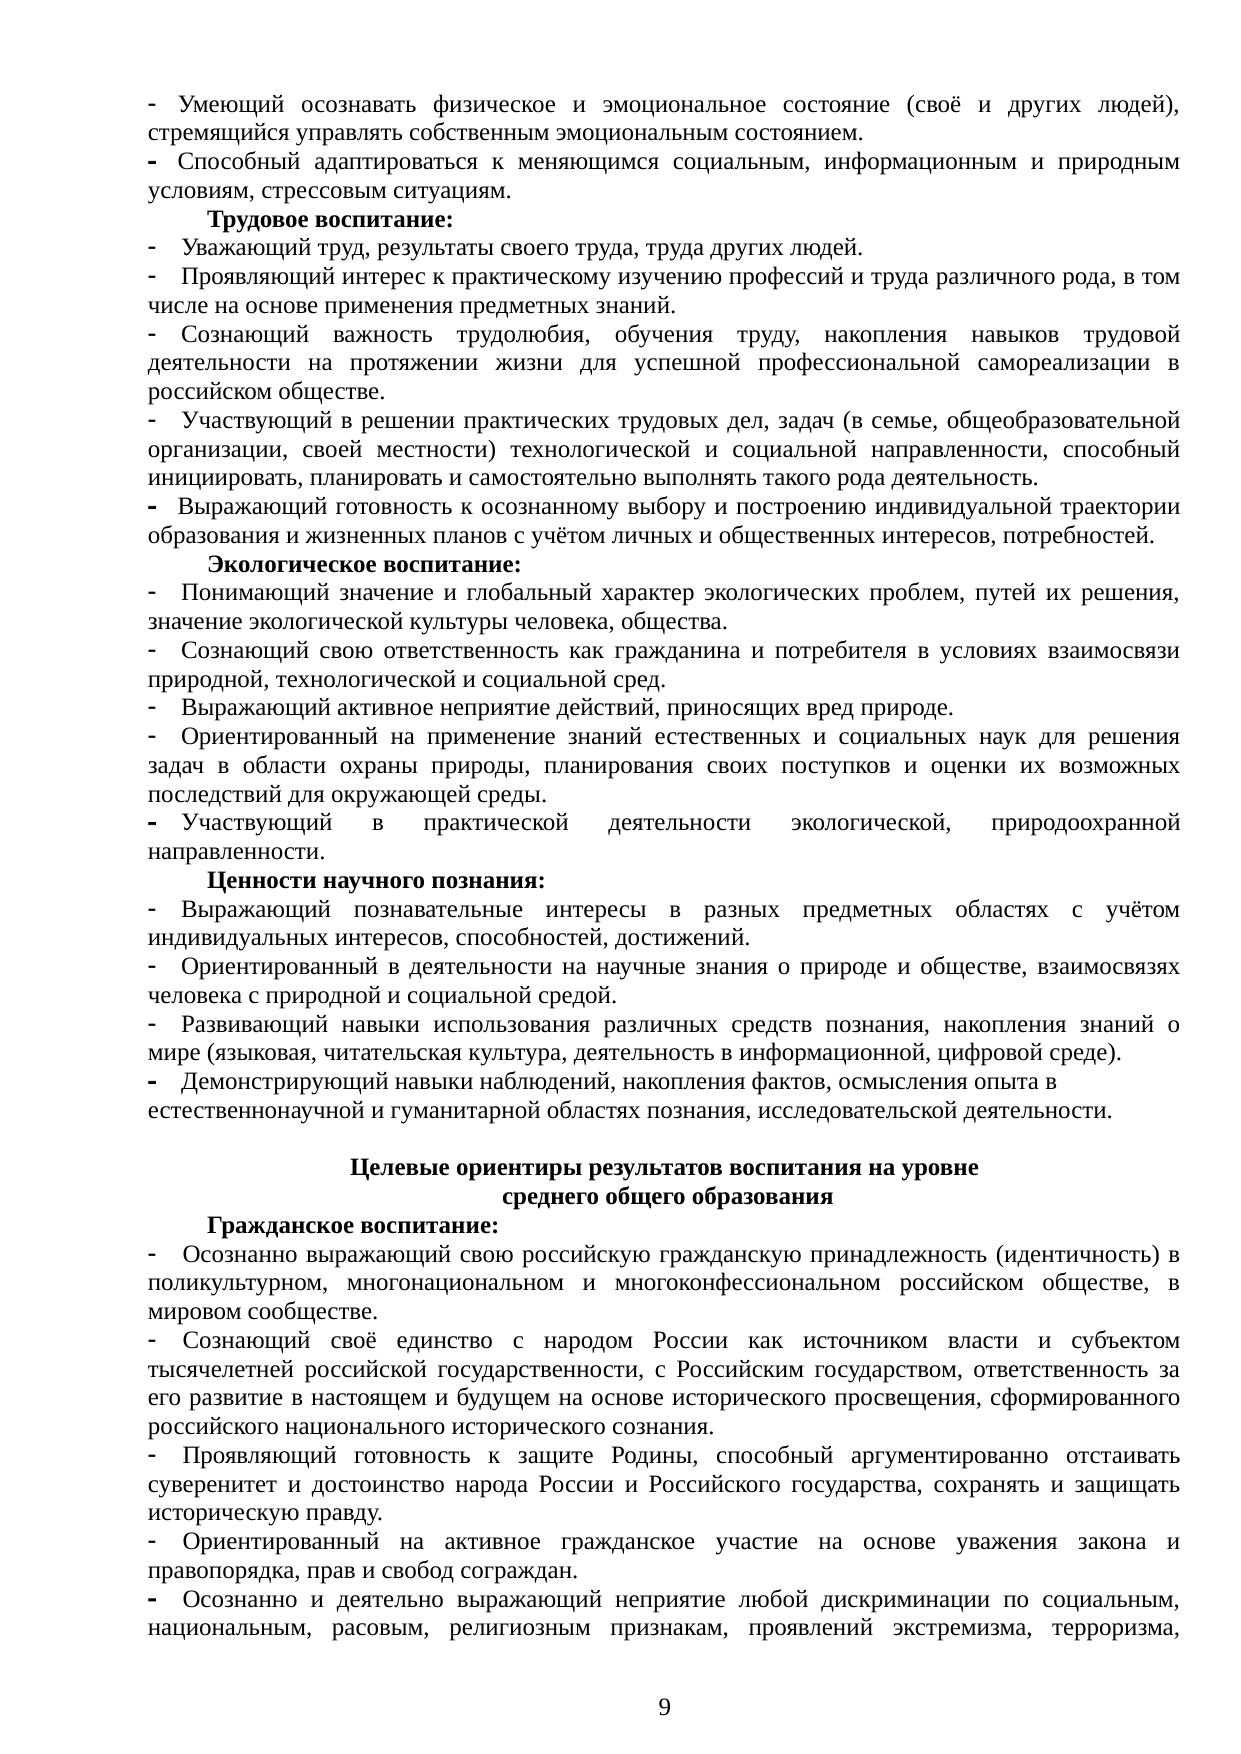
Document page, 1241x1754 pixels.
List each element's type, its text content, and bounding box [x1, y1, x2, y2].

list Выражающий познавательные интересы в разных предметных областях с учётом индивидуальных интересов, способностей, достижений. [148, 894, 1181, 951]
list Осознанно выражающий свою российскую гражданскую принадлежность (идентичность) в поликультурном, многонациональном и многоконфессиональном российском обществе, в мировом сообществе. [148, 1239, 1181, 1325]
list Уважающий труд, результаты своего труда, труда других людей. [148, 232, 1181, 261]
list Выражающий активное неприятие действий, приносящих вред природе. [148, 692, 1181, 721]
list Понимающий значение и глобальный характер экологических проблем, путей их решения, значение экологической культуры человека, общества. [148, 577, 1181, 635]
list Проявляющий готовность к защите Родины, способный аргументированно отстаивать суверенитет и достоинство народа России и Российского государства, сохранять и защищать историческую правду. [148, 1440, 1181, 1526]
list Умеющий осознавать физическое и эмоциональное состояние (своё и других людей), стремящийся управлять собственным эмоциональным состоянием. [148, 89, 1181, 146]
text среднего общего образования [148, 1181, 1181, 1210]
list Проявляющий интерес к практическому изучению профессий и труда различного рода, в том числе на основе применения предметных знаний. [148, 261, 1181, 319]
list Выражающий готовность к осознанному выбору и построению индивидуальной траектории образования и жизненных планов с учётом личных и общественных интересов, потребностей. [148, 491, 1181, 549]
list Демонстрирующий навыки наблюдений, накопления фактов, осмысления опыта в естественнонаучной и гуманитарной областях познания, исследовательской деятельности. [148, 1066, 1181, 1124]
list Развивающий навыки использования различных средств познания, накопления знаний о мире (языковая, читательская культура, деятельность в информационной, цифровой среде). [148, 1009, 1181, 1066]
list Ориентированный в деятельности на научные знания о природе и обществе, взаимосвязях человека с природной и социальной средой. [148, 951, 1181, 1009]
list Ориентированный на применение знаний естественных и социальных наук для решения задач в области охраны природы, планирования своих поступков и оценки их возможных последствий для окружающей среды. [148, 721, 1181, 807]
list Ориентированный на активное гражданское участие на основе уважения закона и правопорядка, прав и свобод сограждан. [148, 1526, 1181, 1584]
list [148, 1584, 1181, 1641]
text Трудовое воспитание: [148, 204, 1181, 232]
list Сознающий важность трудолюбия, обучения труду, накопления навыков трудовой деятельности на протяжении жизни для успешной профессиональной самореализации в российском обществе. [148, 319, 1181, 405]
list Сознающий свою ответственность как гражданина и потребителя в условиях взаимосвязи природной, технологической и социальной сред. [148, 635, 1181, 692]
text Ценности научного познания: [148, 865, 1181, 894]
text Целевые ориентиры результатов воспитания на уровне [148, 1152, 1181, 1181]
text Гражданское воспитание: [148, 1210, 1181, 1239]
list Сознающий своё единство с народом России как источником власти и субъектом тысячелетней российской государственности, с Российским государством, ответственность за его развитие в настоящем и будущем на основе исторического просвещения, сформированного российского национального исторического сознания. [148, 1325, 1181, 1440]
list Участвующий в решении практических трудовых дел, задач (в семье, общеобразовательной организации, своей местности) технологической и социальной направленности, способный инициировать, планировать и самостоятельно выполнять такого рода деятельность. [148, 405, 1181, 491]
text Экологическое воспитание: [148, 549, 1181, 577]
list Способный адаптироваться к меняющимся социальным, информационным и природным условиям, стрессовым ситуациям. [148, 146, 1181, 204]
list Участвующий в практической деятельности экологической, природоохранной направленности. [148, 807, 1181, 865]
